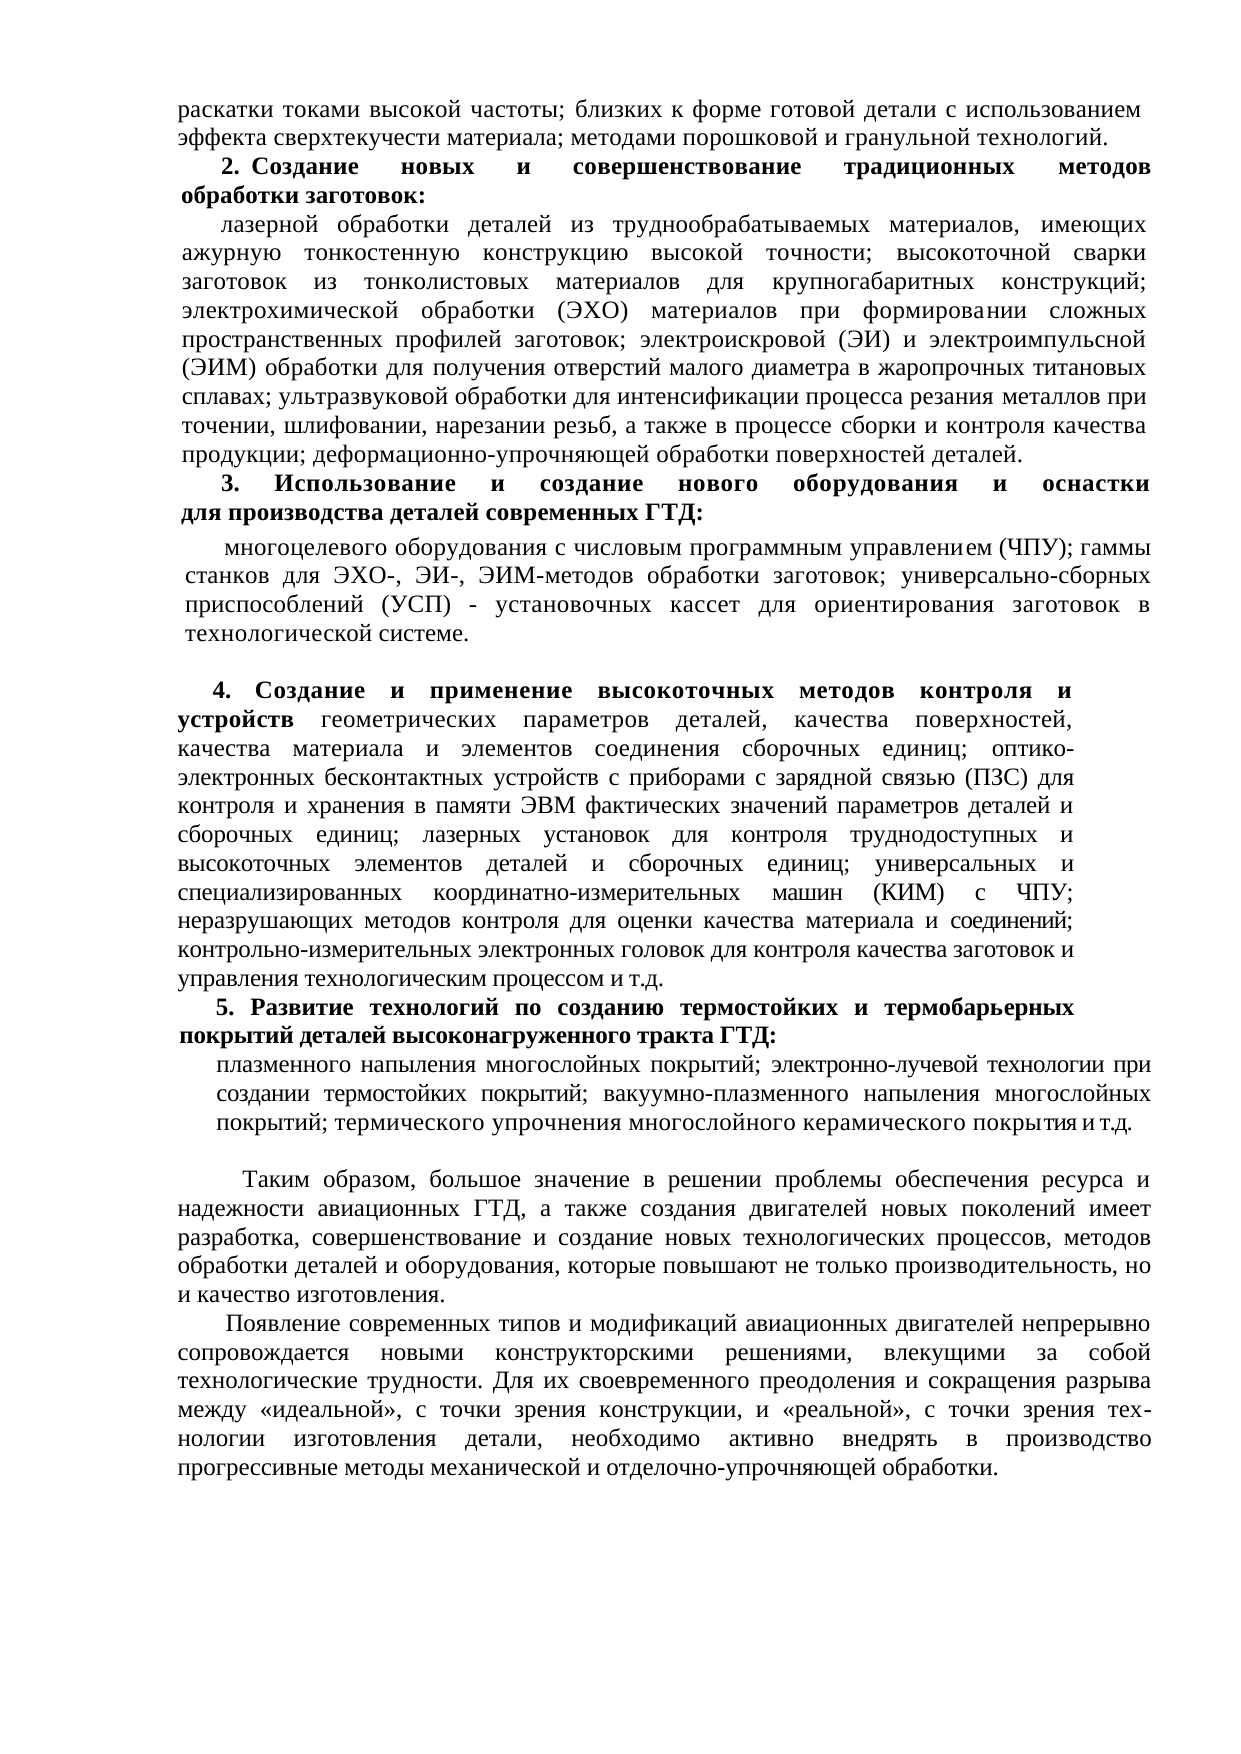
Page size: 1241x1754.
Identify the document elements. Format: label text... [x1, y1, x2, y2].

text Таким образом, большое значение в решении проблемы обеспечения ресурса и надежности авиационных ГТД, а также создания двигателей новых поколений имеет разработка, совершенствование и создание новых технологических процессов, методов обработки деталей и оборудования, которые повышают не только производительность, но и качество изготовления. [177, 1164, 1152, 1308]
text лазерной обработки деталей из труднообрабатываемых материалов, имеющих ажурную тонкостенную конструкцию высокой точности; высокоточной сварки заготовок из тонколистовых материалов для крупногабаритных конструкций; электрохимической обработки (ЭХО) материалов при формировании сложных пространственных профилей заготовок; электроискровой (ЭИ) и электроимпульсной (ЭИМ) обработки для получения отверстий малого диаметра в жаропрочных титановых сплавах; ультразвуковой обработки для интенсификации процесса резания металлов при точении, шлифовании, нарезании резьб, а также в процессе сборки и контроля качества продукции; деформационно-упрочняющей обработки поверхностей деталей. [182, 209, 1147, 467]
text Появление современных типов и модификаций авиационных двигателей непрерывно сопровождается новыми конструкторскими решениями, влекущими за собой технологические трудности. Для их своевременного преодоления и сокращения разрыва между «идеальной», с точки зрения конструкции, и «реальной», с точки зрения технологии изготовления детали, необходимо активно внедрять в производство прогрессивные методы механической и отделочно-упрочняющей обработки. [177, 1308, 1152, 1480]
text 2. Создание новых и совершенствование традиционных методов обработки заготовок: [181, 151, 1152, 209]
text многоцелевого оборудования с числовым программным управлением (ЧПУ); гаммы станков для ЭХО-, ЭИ-, ЭИМ-методов обработки заготовок; универсально-сборных приспособлений (УСП) - установочных кассет для ориентирования заготовок в технологической системе. [185, 532, 1151, 647]
text 4. Создание и применение высокоточных методов контроля и устройств геометрических параметров деталей, качества поверхностей, качества материала и элементов соединения сборочных единиц; оптико-электронных бесконтактных устройств с приборами с зарядной связью (ПЗС) для контроля и хранения в памяти ЭВМ фактических значений параметров деталей и сборочных единиц; лазерных установок для контроля труднодоступных и высокоточных элементов деталей и сборочных единиц; универсальных и специализированных координатно-измерительных машин (КИМ) с ЧПУ; неразрушающих методов контроля для оценки качества материала и соединений; контрольно-измерительных электронных головок для контроля качества заготовок и управления технологическим процессом и т.д. [177, 675, 1074, 992]
text 5. Развитие технологий по созданию термостойких и термобарьерных покрытий деталей высоконагруженного тракта ГТД: [179, 992, 1074, 1049]
text плазменного напыления многослойных покрытий; электронно-лучевой технологии при создании термостойких покрытий; вакуумно-плазменного напыления многослойных покрытий; термического упрочнения многослойного керамического покрытия и т.д. [216, 1049, 1152, 1135]
text 3. Использование и создание нового оборудования и оснастки для производства деталей современных ГТД: [181, 468, 1152, 525]
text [177, 94, 1142, 151]
